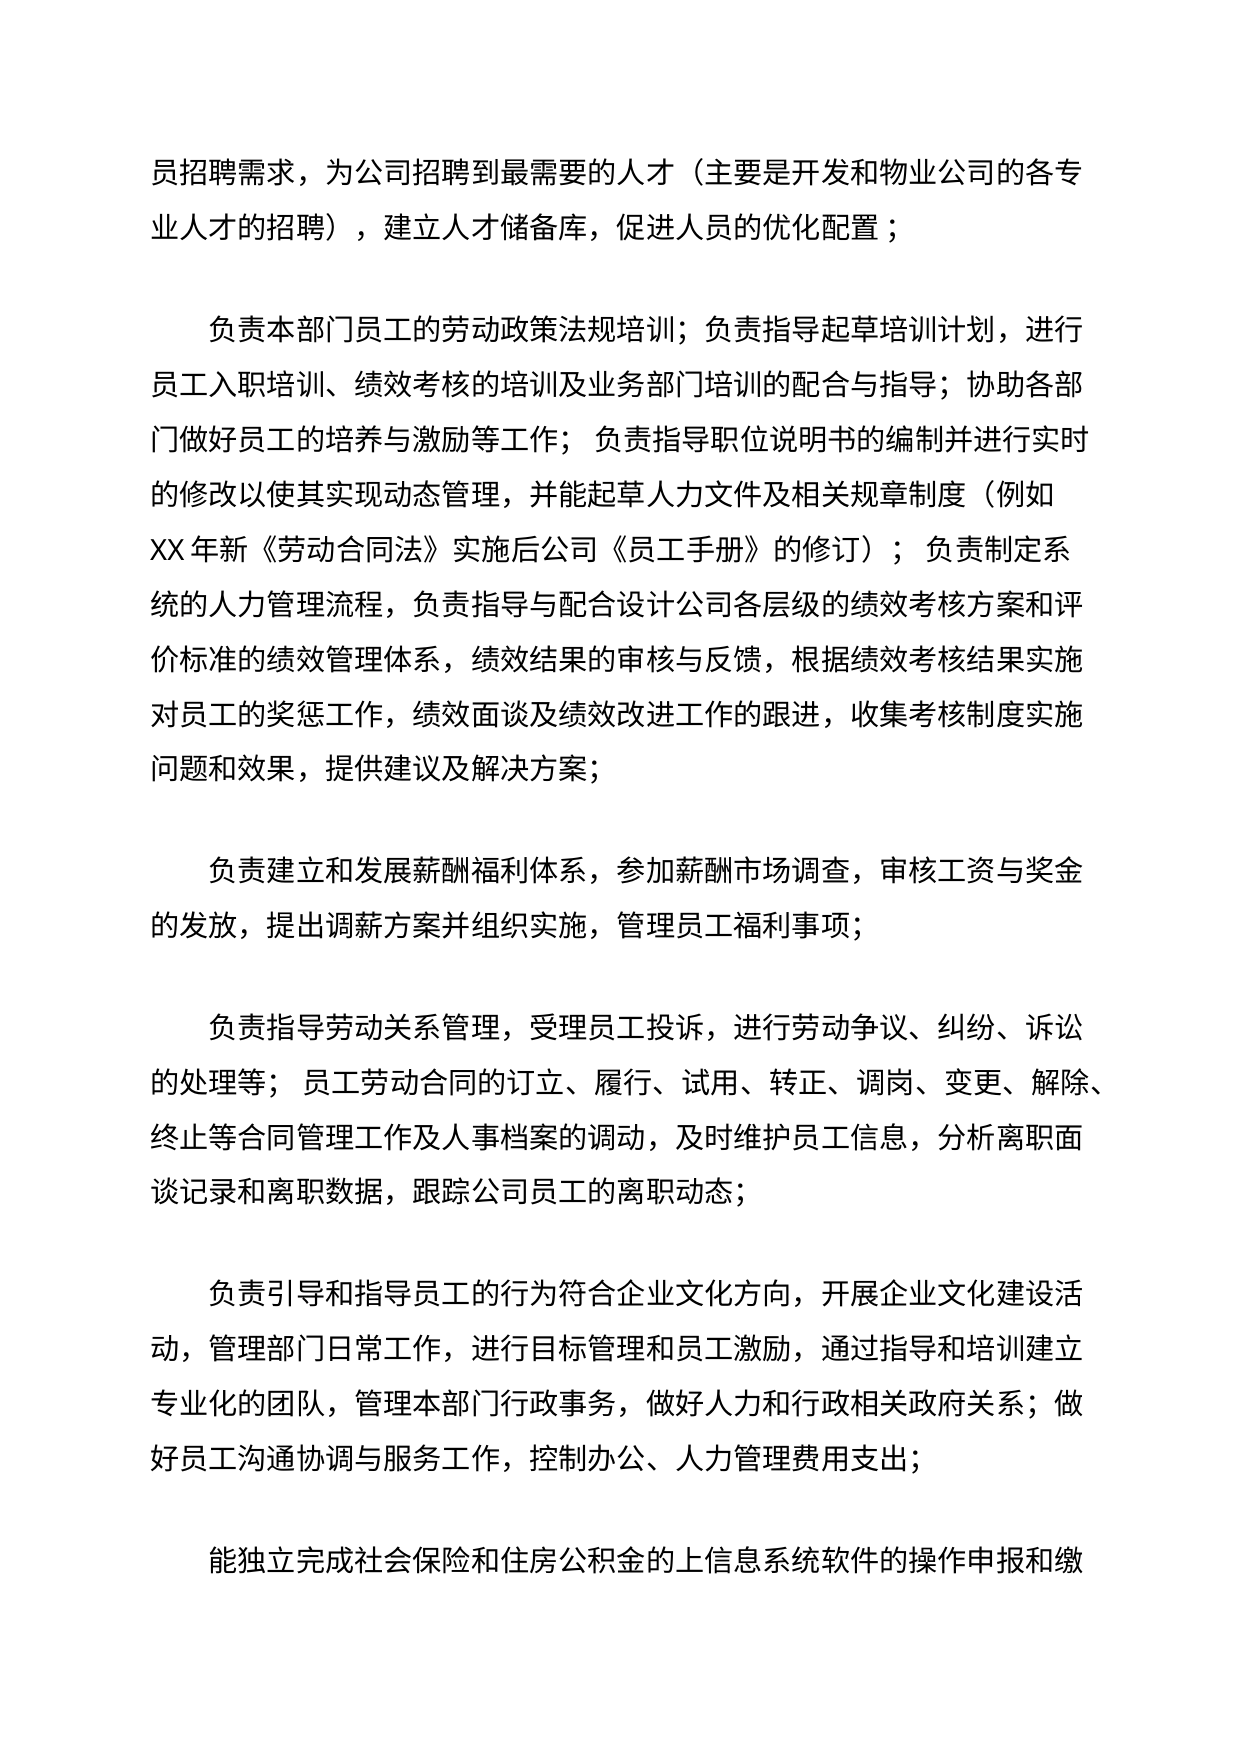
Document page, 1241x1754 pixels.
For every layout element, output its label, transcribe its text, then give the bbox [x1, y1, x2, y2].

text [150, 1537, 1090, 1579]
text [150, 150, 1090, 247]
text 负责建立和发展薪酬福利体系，参加薪酬市场调查，审核工资与奖金的发放，提出调薪方案并组织实施，管理员工福利事项； [150, 848, 1090, 945]
text 负责本部门员工的劳动政策法规培训；负责指导起草培训计划，进行员工入职培训、绩效考核的培训及业务部门培训的配合与指导；协助各部门做好员工的培养与激励等工作； 负责指导职位说明书的编制并进行实时的修改以使其实现动态管理，并能起草人力文件及相关规章制度（例如XX年新《劳动合同法》实施后公司《员工手册》的修订）； 负责制定系统的人力管理流程，负责指导与配合设计公司各层级的绩效考核方案和评价标准的绩效管理体系，绩效结果的审核与反馈，根据绩效考核结果实施对员工的奖惩工作，绩效面谈及绩效改进工作的跟进，收集考核制度实施问题和效果，提供建议及解决方案； [150, 307, 1090, 788]
text 负责引导和指导员工的行为符合企业文化方向，开展企业文化建设活动，管理部门日常工作，进行目标管理和员工激励，通过指导和培训建立专业化的团队，管理本部门行政事务，做好人力和行政相关政府关系；做好员工沟通协调与服务工作，控制办公、人力管理费用支出； [150, 1271, 1090, 1478]
text 负责指导劳动关系管理，受理员工投诉，进行劳动争议、纠纷、诉讼的处理等； 员工劳动合同的订立、履行、试用、转正、调岗、变更、解除、终止等合同管理工作及人事档案的调动，及时维护员工信息，分析离职面谈记录和离职数据，跟踪公司员工的离职动态； [150, 1004, 1090, 1211]
